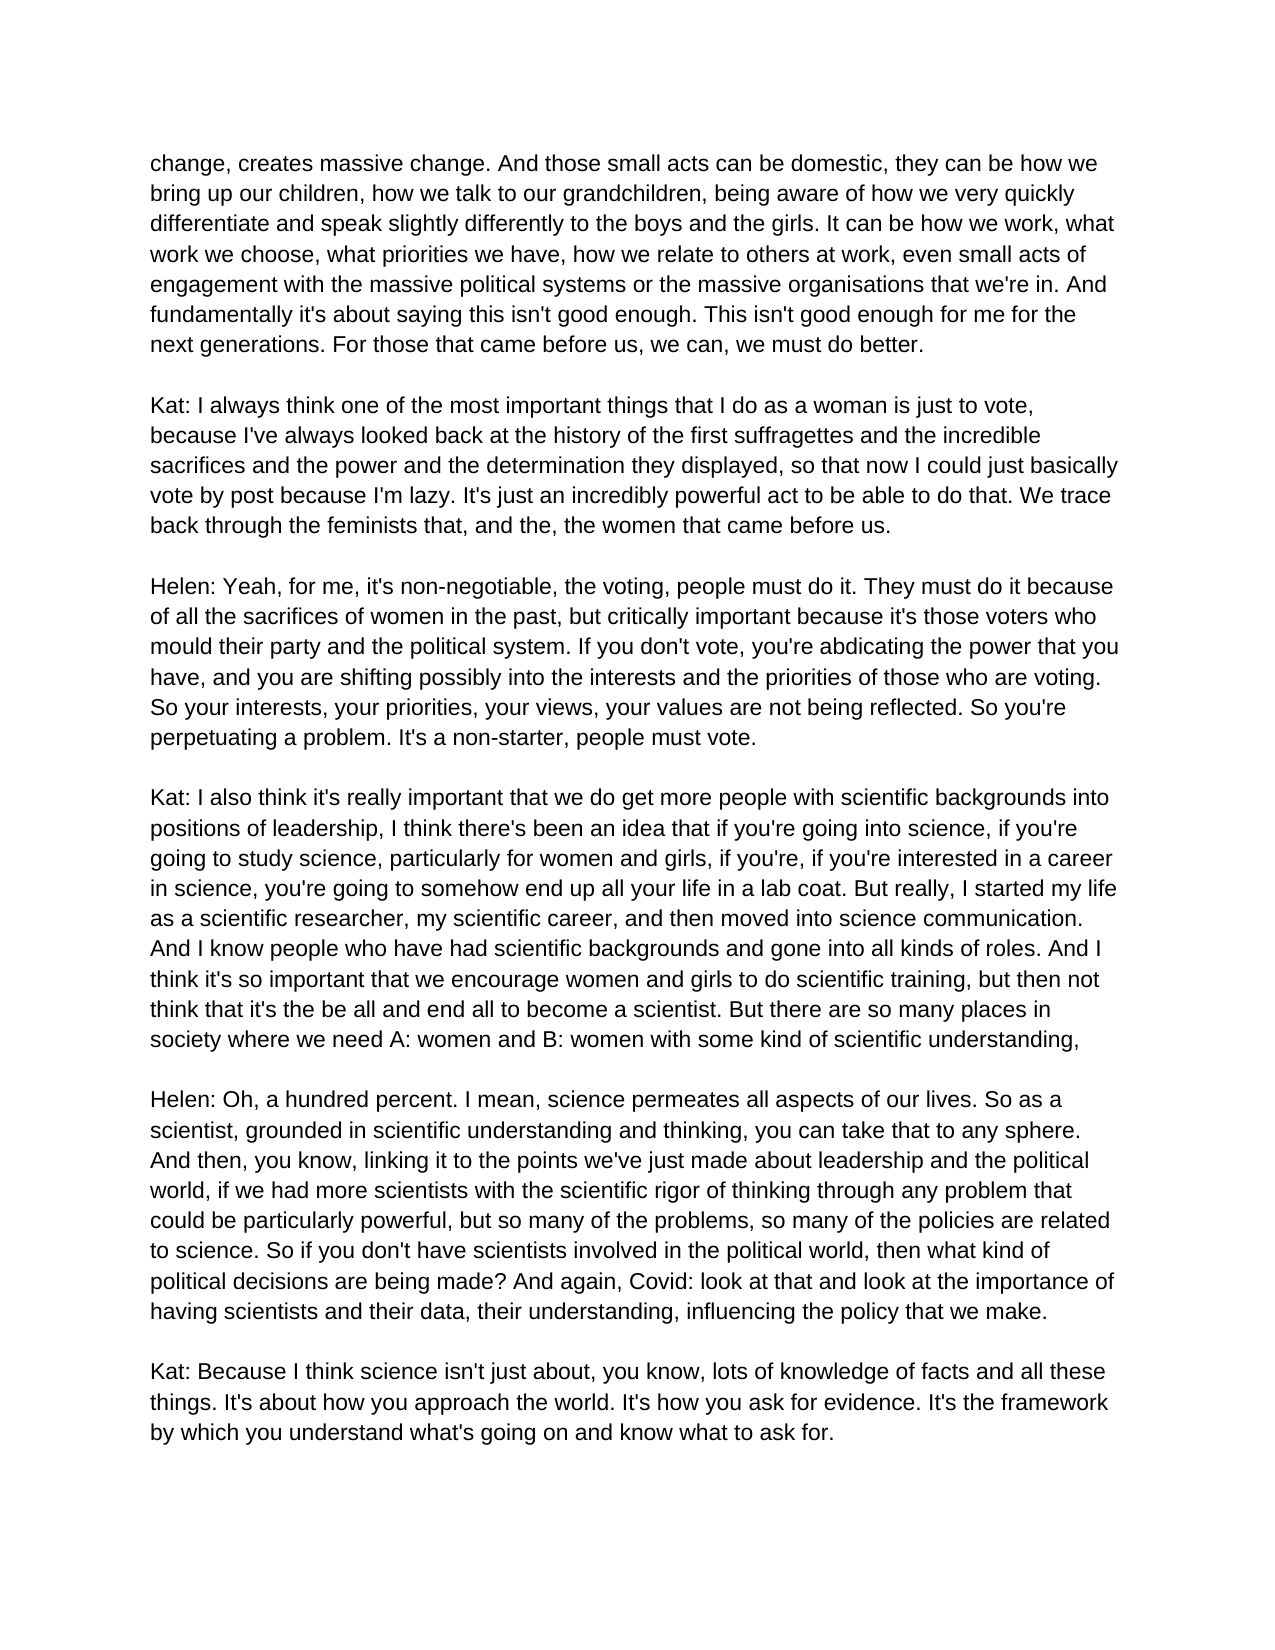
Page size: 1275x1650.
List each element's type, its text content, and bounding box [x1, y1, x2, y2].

text Kat: I always think one of the most important things that I do as a woman is just to vote, because I've always looked back at the history of the first suffragettes and the incredible sacrifices and the power and the determination they displayed, so that now I could just basically vote by post because I'm lazy. It's just an incredibly powerful act to be able to do that. We trace back through the feminists that, and the, the women that came before us. [150, 392, 1125, 539]
text Helen: Oh, a hundred percent. I mean, science permeates all aspects of our lives. So as a scientist, grounded in scientific understanding and thinking, you can take that to any sphere. And then, you know, linking it to the points we've just made about leadership and the political world, if we had more scientists with the scientific rigor of thinking through any problem that could be particularly powerful, but so many of the problems, so many of the policies are related to science. So if you don't have scientists involved in the political world, then what kind of political decisions are being made? And again, Covid: look at that and look at the importance of having scientists and their data, their understanding, influencing the policy that we make. [150, 1086, 1125, 1324]
text Kat: Because I think science isn't just about, you know, lots of knowledge of facts and all these things. It's about how you approach the world. It's how you ask for evidence. It's the framework by which you understand what's going on and know what to ask for. [150, 1358, 1125, 1445]
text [150, 150, 1125, 358]
text Kat: I also think it's really important that we do get more people with scientific backgrounds into positions of leadership, I think there's been an idea that if you're going into science, if you're going to study science, particularly for women and girls, if you're, if you're interested in a career in science, you're going to somehow end up all your life in a lab coat. But really, I started my life as a scientific researcher, my scientific career, and then moved into science communication. And I know people who have had scientific backgrounds and gone into all kinds of roles. And I think it's so important that we encourage women and girls to do scientific training, but then not think that it's the be all and end all to become a scientist. But there are so many places in society where we need A: women and B: women with some kind of scientific understanding, [150, 784, 1125, 1052]
text Helen: Yeah, for me, it's non-negotiable, the voting, people must do it. They must do it because of all the sacrifices of women in the past, but critically important because it's those voters who mould their party and the political system. If you don't vote, you're abdicating the power that you have, and you are shifting possibly into the interests and the priorities of those who are voting. So your interests, your priorities, your views, your values are not being reflected. So you're perpetuating a problem. It's a non-starter, people must vote. [150, 573, 1125, 750]
